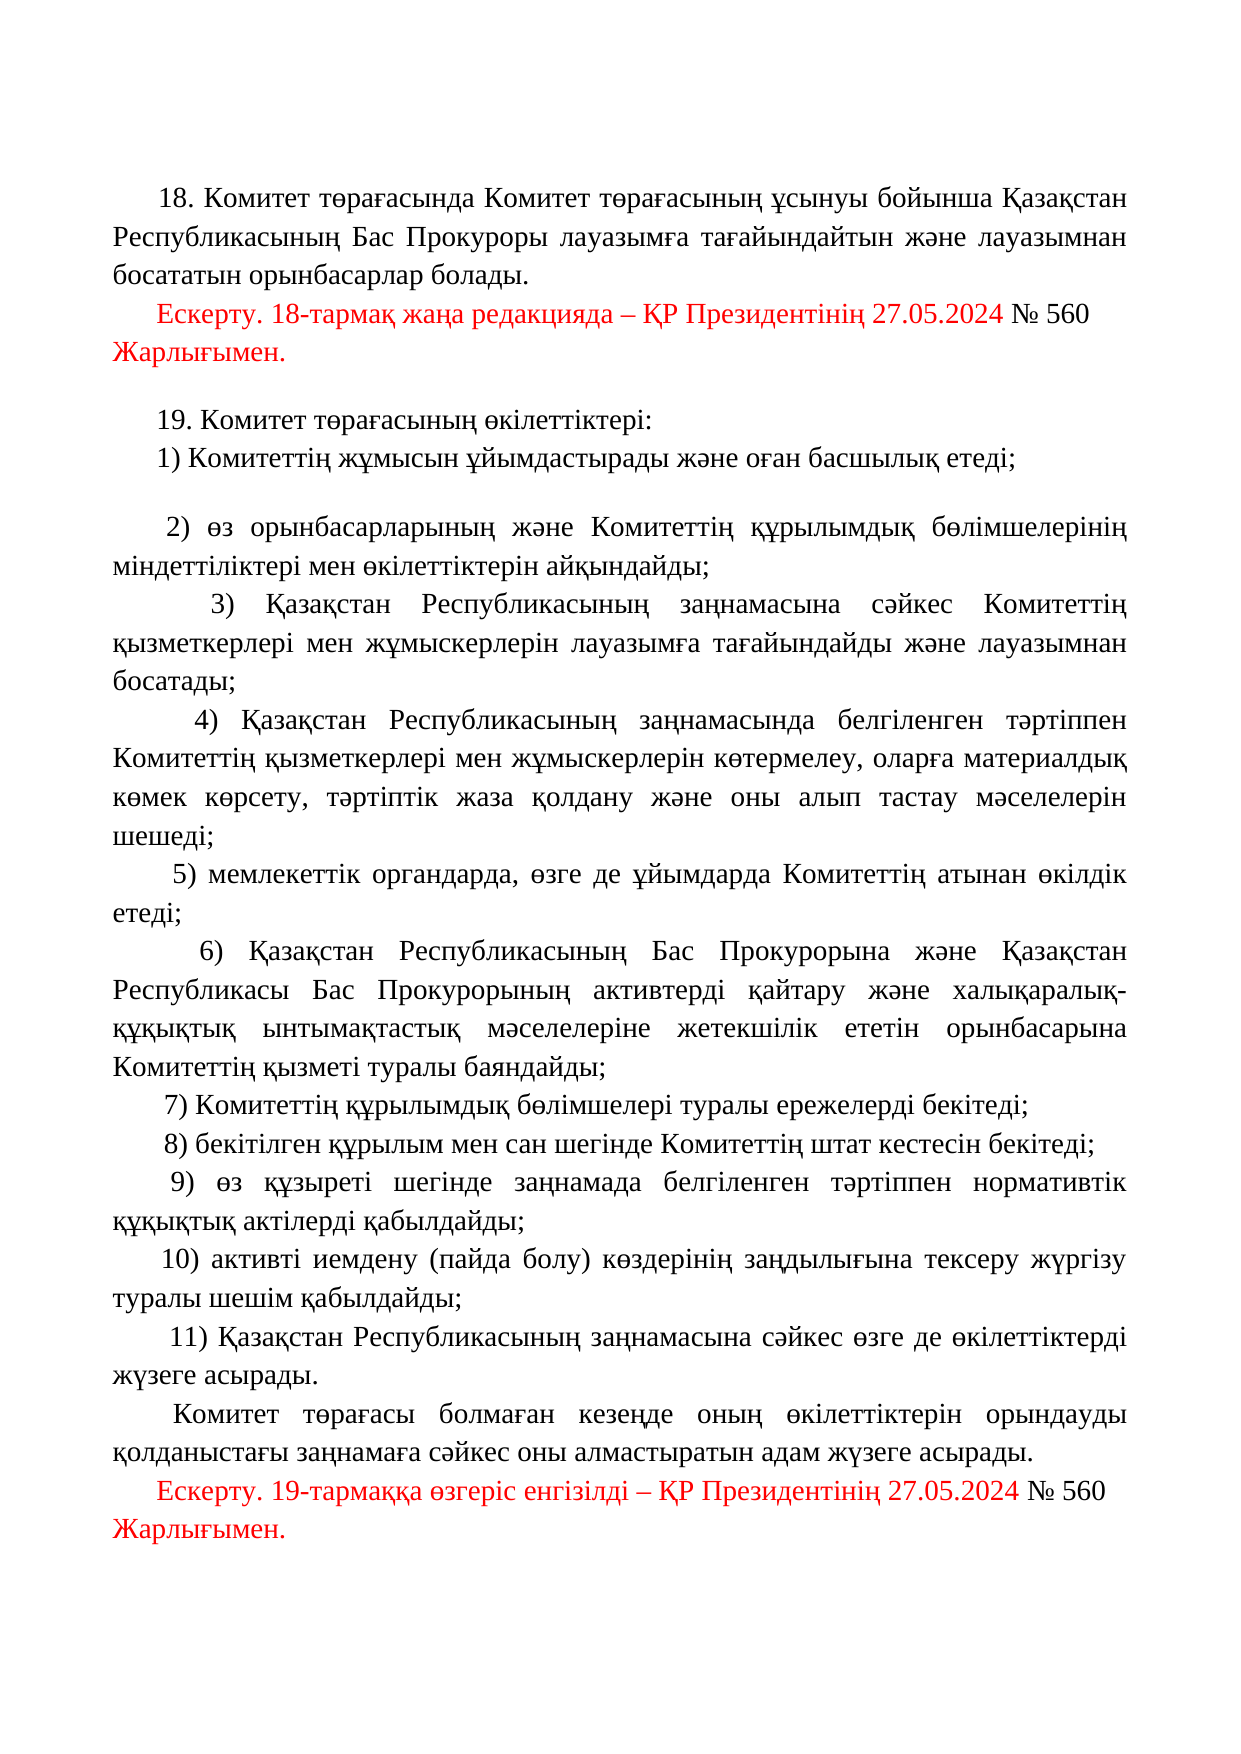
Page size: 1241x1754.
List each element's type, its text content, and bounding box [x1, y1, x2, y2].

text Комитет төрағасы болмаған кезеңде оның өкілеттіктерін орындауды қолданыстағы заңнамаға сәйкес оны алмастыратын адам жүзеге асырады. [112, 1396, 1128, 1468]
text 9) өз құзыреті шегінде заңнамада белгіленген тәртіппен нормативтік құқықтық актілерді қабылдайды; [112, 1164, 1128, 1237]
text 7) Комитеттің құрылымдық бөлімшелері туралы ережелерді бекітеді; [112, 1087, 1128, 1121]
text Ескерту. 18-тармақ жаңа редакцияда – ҚР Президентінің 27.05.2024 № 560 Жарлығымен. [112, 296, 1128, 398]
text Ескерту. 19-тармаққа өзгеріс енгізілді – ҚР Президентінің 27.05.2024 № 560 Жарлығымен. [112, 1473, 1128, 1575]
text 19. Комитет төрағасының өкілеттіктері: [112, 402, 1128, 436]
text 8) бекітілген құрылым мен сан шегінде Комитеттің штат кестесін бекітеді; [112, 1126, 1128, 1159]
text 2) өз орынбасарларының және Комитеттің құрылымдық бөлімшелерінің міндеттіліктері мен өкілеттіктерін айқындайды; [112, 509, 1128, 581]
text 6) Қазақстан Республикасының Бас Прокурорына және Қазақстан Республикасы Бас Прокурорының активтерді қайтару және халықаралық-құқықтық ынтымақтастық мәселелеріне жетекшілік ететін орынбасарына Комитеттің қызметі туралы баяндайды; [112, 933, 1128, 1082]
text 3) Қазақстан Республикасының заңнамасына сәйкес Комитеттің қызметкерлері мен жұмыскерлерін лауазымға тағайындайды және лауазымнан босатады; [112, 586, 1128, 697]
text 10) активті иемдену (пайда болу) көздерінің заңдылығына тексеру жүргізу туралы шешім қабылдайды; [112, 1242, 1128, 1314]
text 5) мемлекеттік органдарда, өзге де ұйымдарда Комитеттің атынан өкілдік етеді; [112, 856, 1128, 928]
text 1) Комитеттің жұмысын ұйымдастырады және оған басшылық етеді; [112, 441, 1128, 474]
text 11) Қазақстан Республикасының заңнамасына сәйкес өзге де өкілеттіктерді жүзеге асырады. [112, 1319, 1128, 1391]
text 18. Комитет төрағасында Комитет төрағасының ұсынуы бойынша Қазақстан Республикасының Бас Прокуроры лауазымға тағайындайтын және лауазымнан босататын орынбасарлар болады. [112, 180, 1128, 291]
text 4) Қазақстан Республикасының заңнамасында белгіленген тәртіппен Комитеттің қызметкерлері мен жұмыскерлерін көтермелеу, оларға материалдық көмек көрсету, тәртіптік жаза қолдану және оны алып тастау мәселелерін шешеді; [112, 702, 1128, 851]
